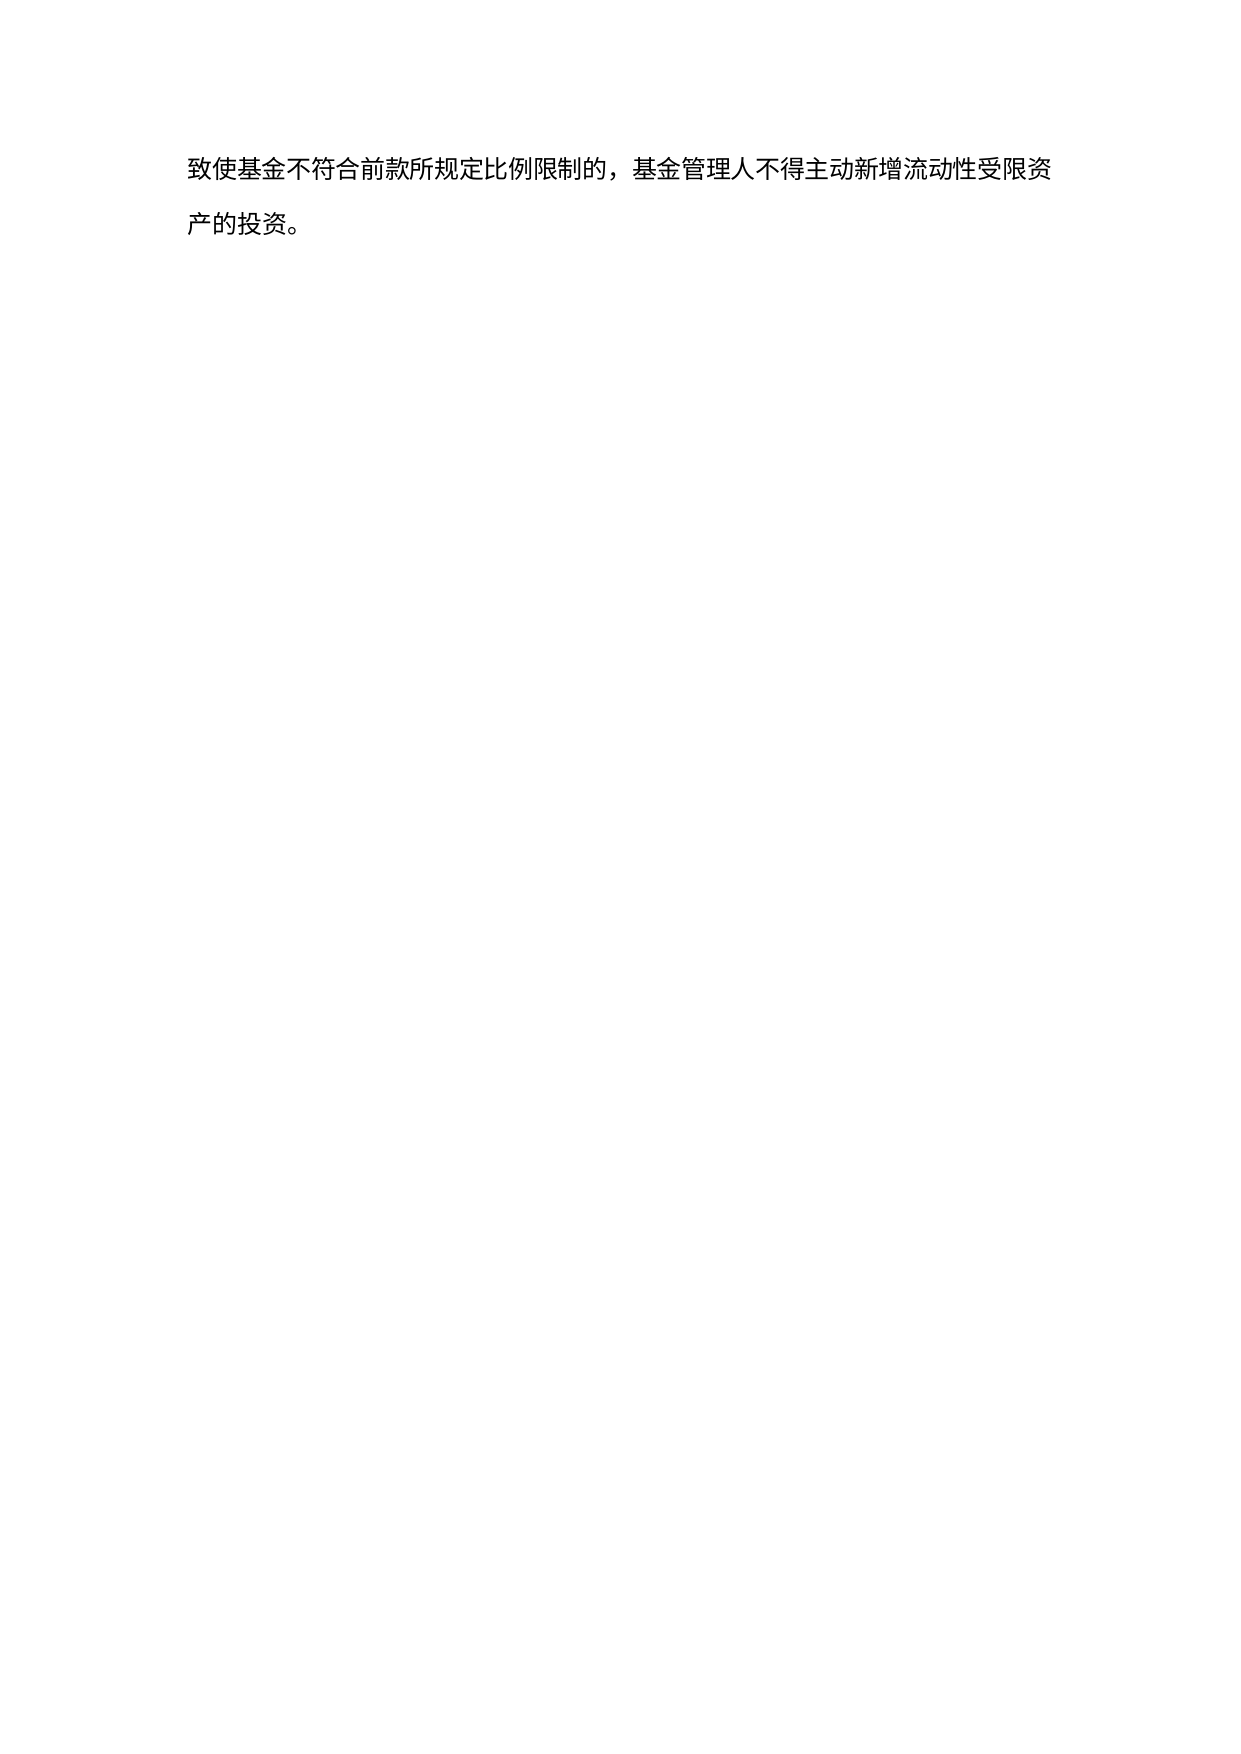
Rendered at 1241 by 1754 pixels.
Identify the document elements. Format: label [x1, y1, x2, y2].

list [187, 150, 1053, 241]
